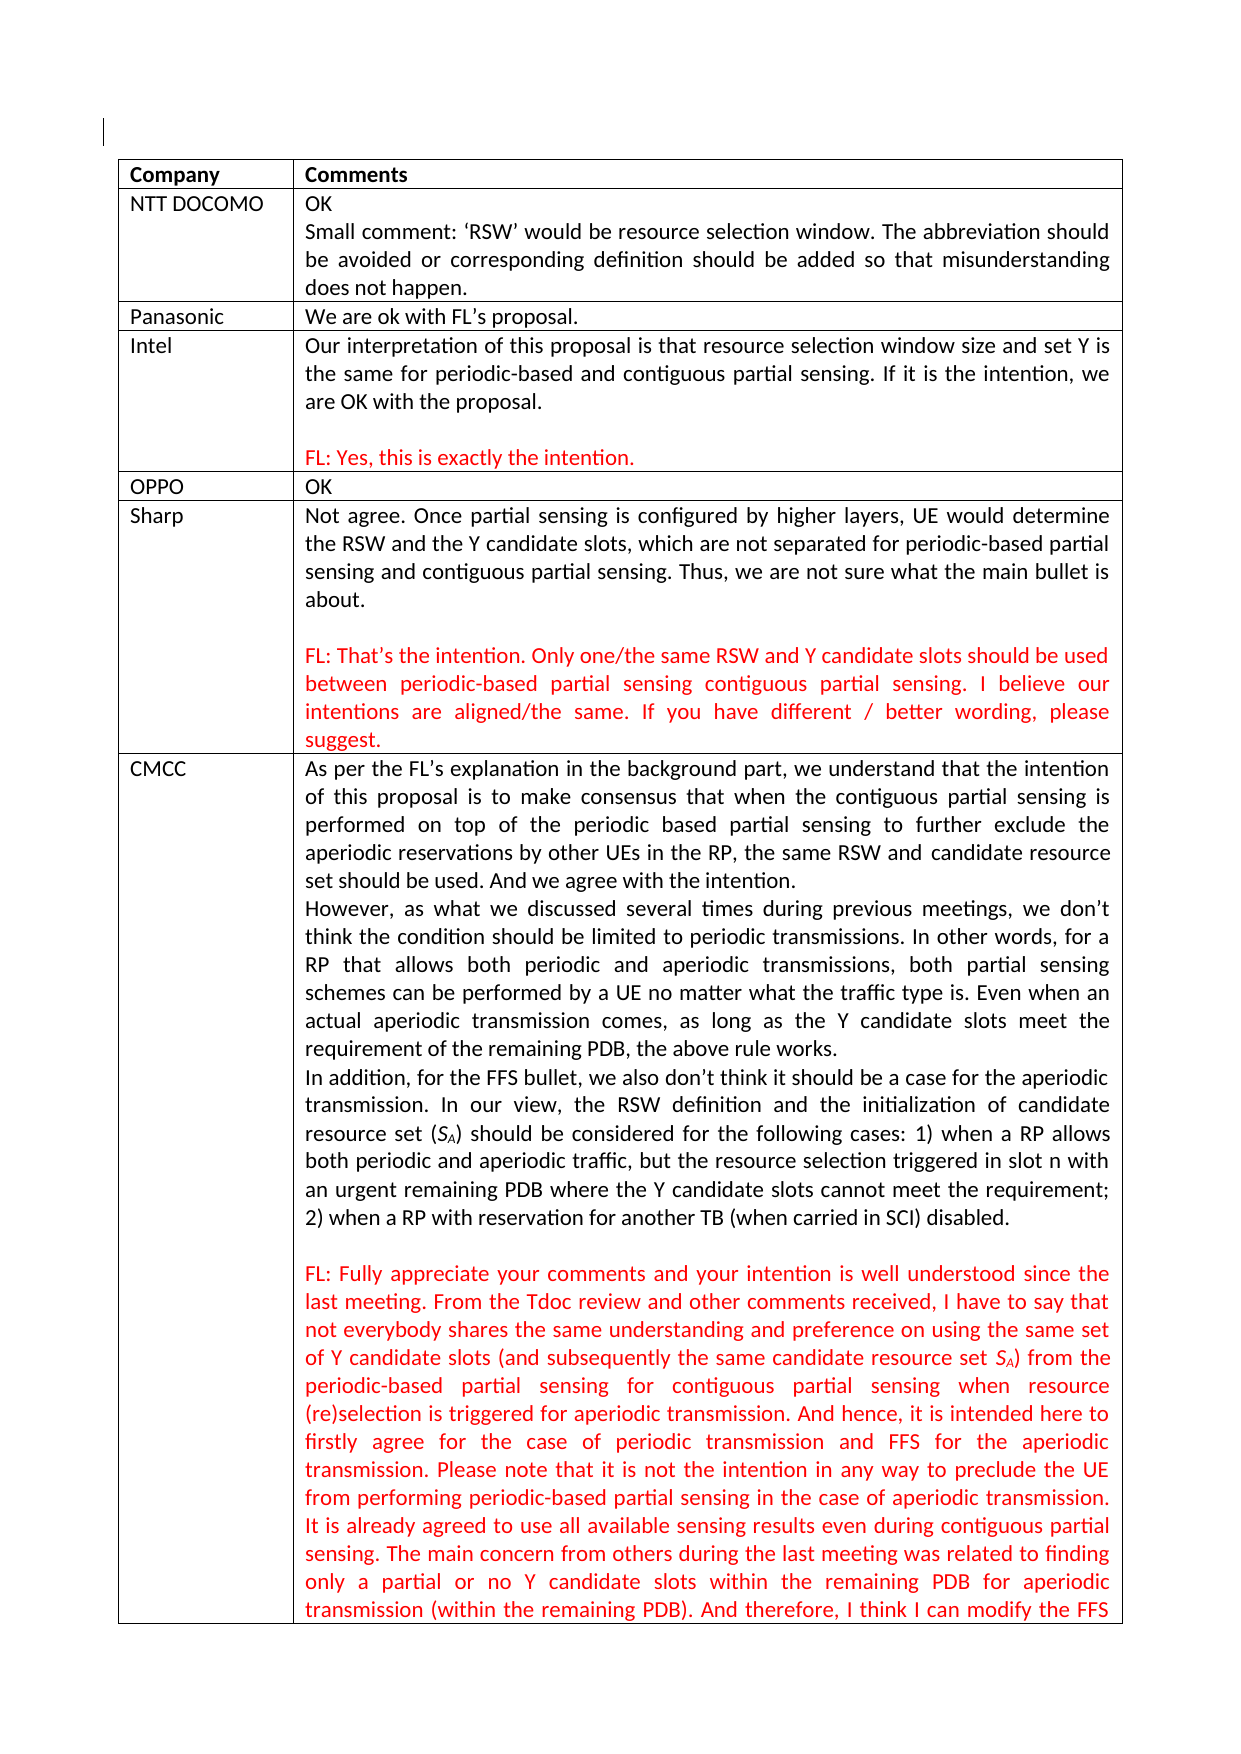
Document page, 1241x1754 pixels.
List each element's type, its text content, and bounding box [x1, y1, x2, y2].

table_cell Not agree. Once partial sensing is configured by higher layers, UE would determine the RSW and the Y candidate slots, which are not separated for periodic-based partial sensing and contiguous partial sensing. Thus, we are not sure what the main bullet is about. FL: That’s the intention. Only one/the same RSW and Y candidate slots should be used between periodic-based partial sensing contiguous partial sensing. I believe our intentions are aligned/the same. If you have different / better wording, please suggest. [294, 501, 1122, 753]
table_header Company [119, 160, 293, 188]
table_cell We are ok with FL’s proposal. [294, 302, 1122, 330]
table_cell OK Small comment: ‘RSW’ would be resource selection window. The abbreviation should be avoided or corresponding definition should be added so that misunderstanding does not happen. [294, 189, 1122, 301]
table_cell OK [294, 472, 1122, 500]
table_cell OPPO [119, 472, 293, 500]
table_cell Sharp [119, 501, 293, 753]
table_cell Panasonic [119, 302, 293, 330]
table_cell Our interpretation of this proposal is that resource selection window size and set Y is the same for periodic-based and contiguous partial sensing. If it is the intention, we are OK with the proposal. FL: Yes, this is exactly the intention. [294, 331, 1122, 471]
table_header Comments [294, 160, 1122, 188]
table_cell Intel [119, 331, 293, 471]
table_cell NTT DOCOMO [119, 189, 293, 301]
table_cell CMCC [119, 754, 293, 1623]
